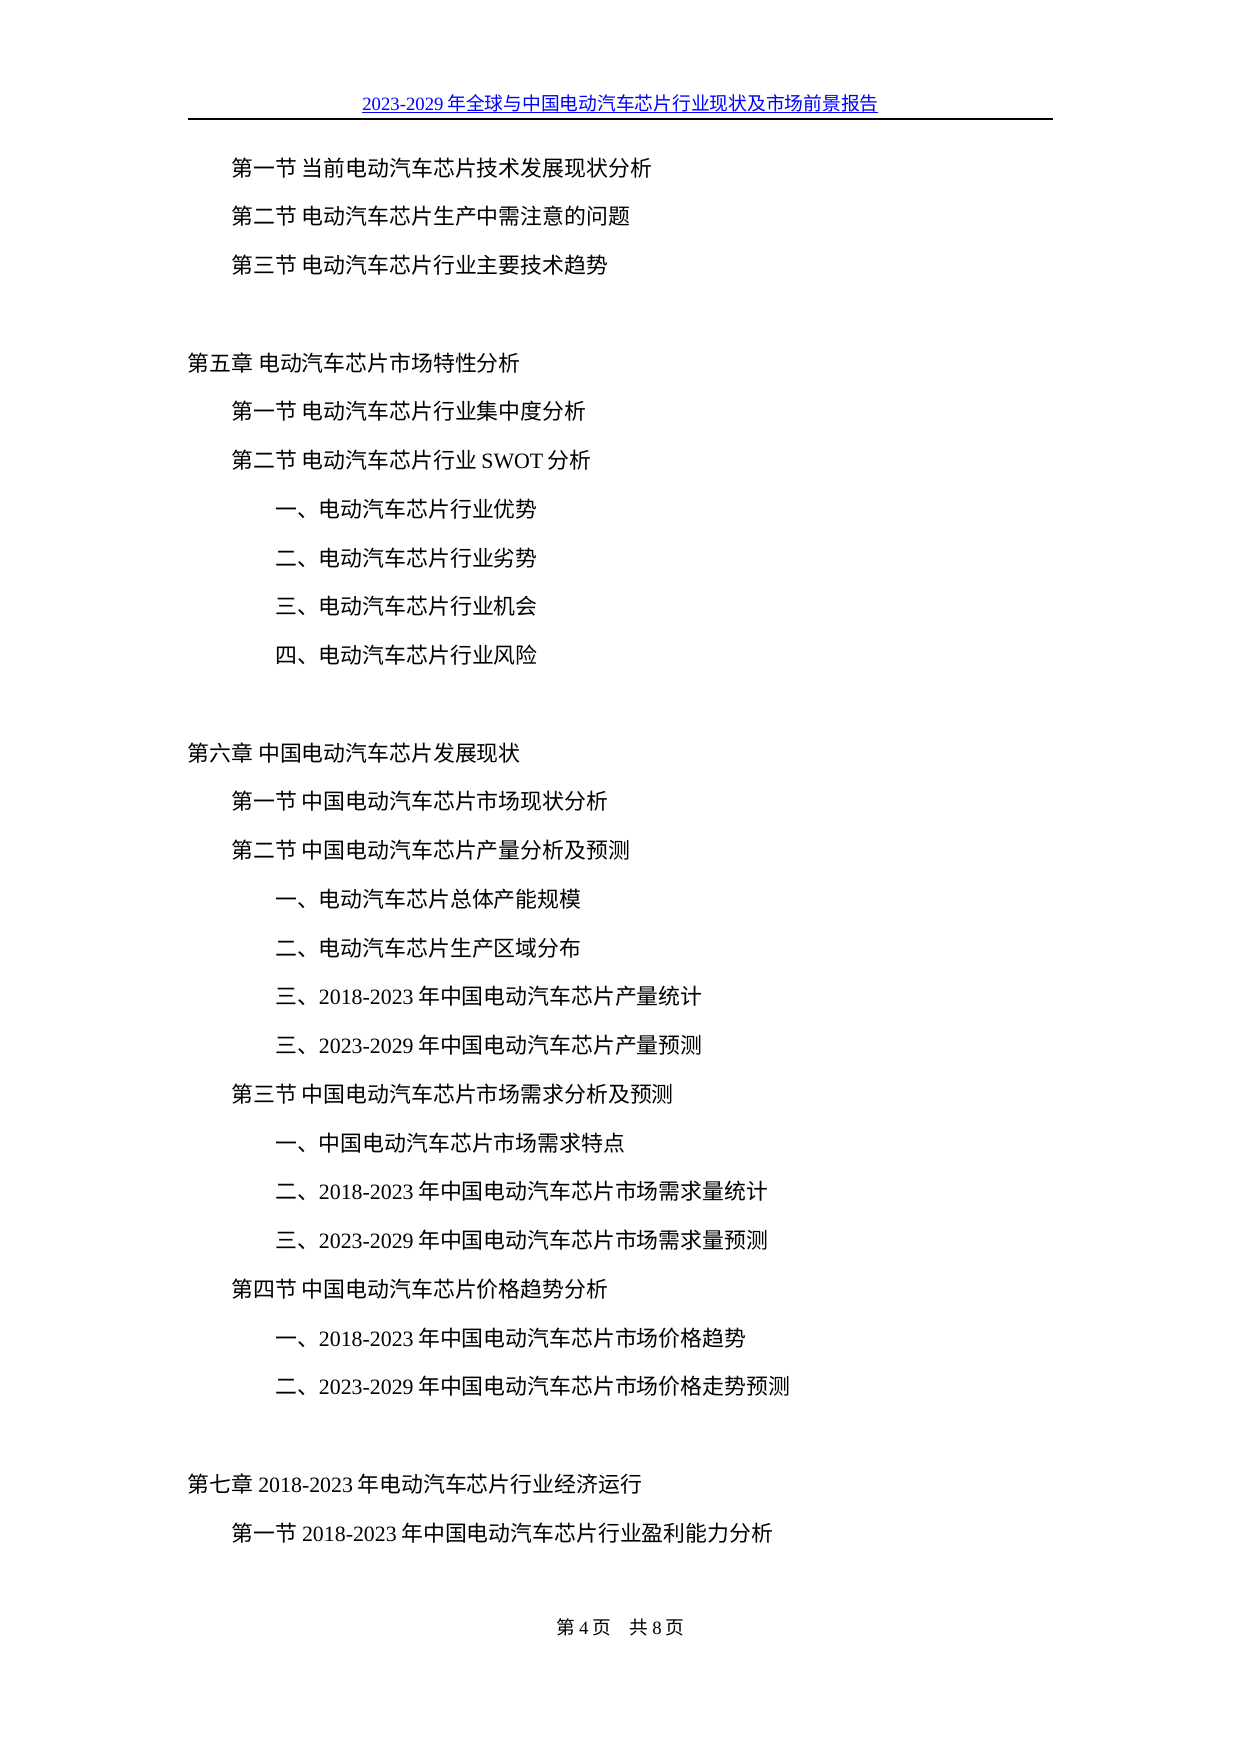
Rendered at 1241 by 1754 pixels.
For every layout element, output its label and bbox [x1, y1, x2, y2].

text [187, 150, 1053, 1548]
